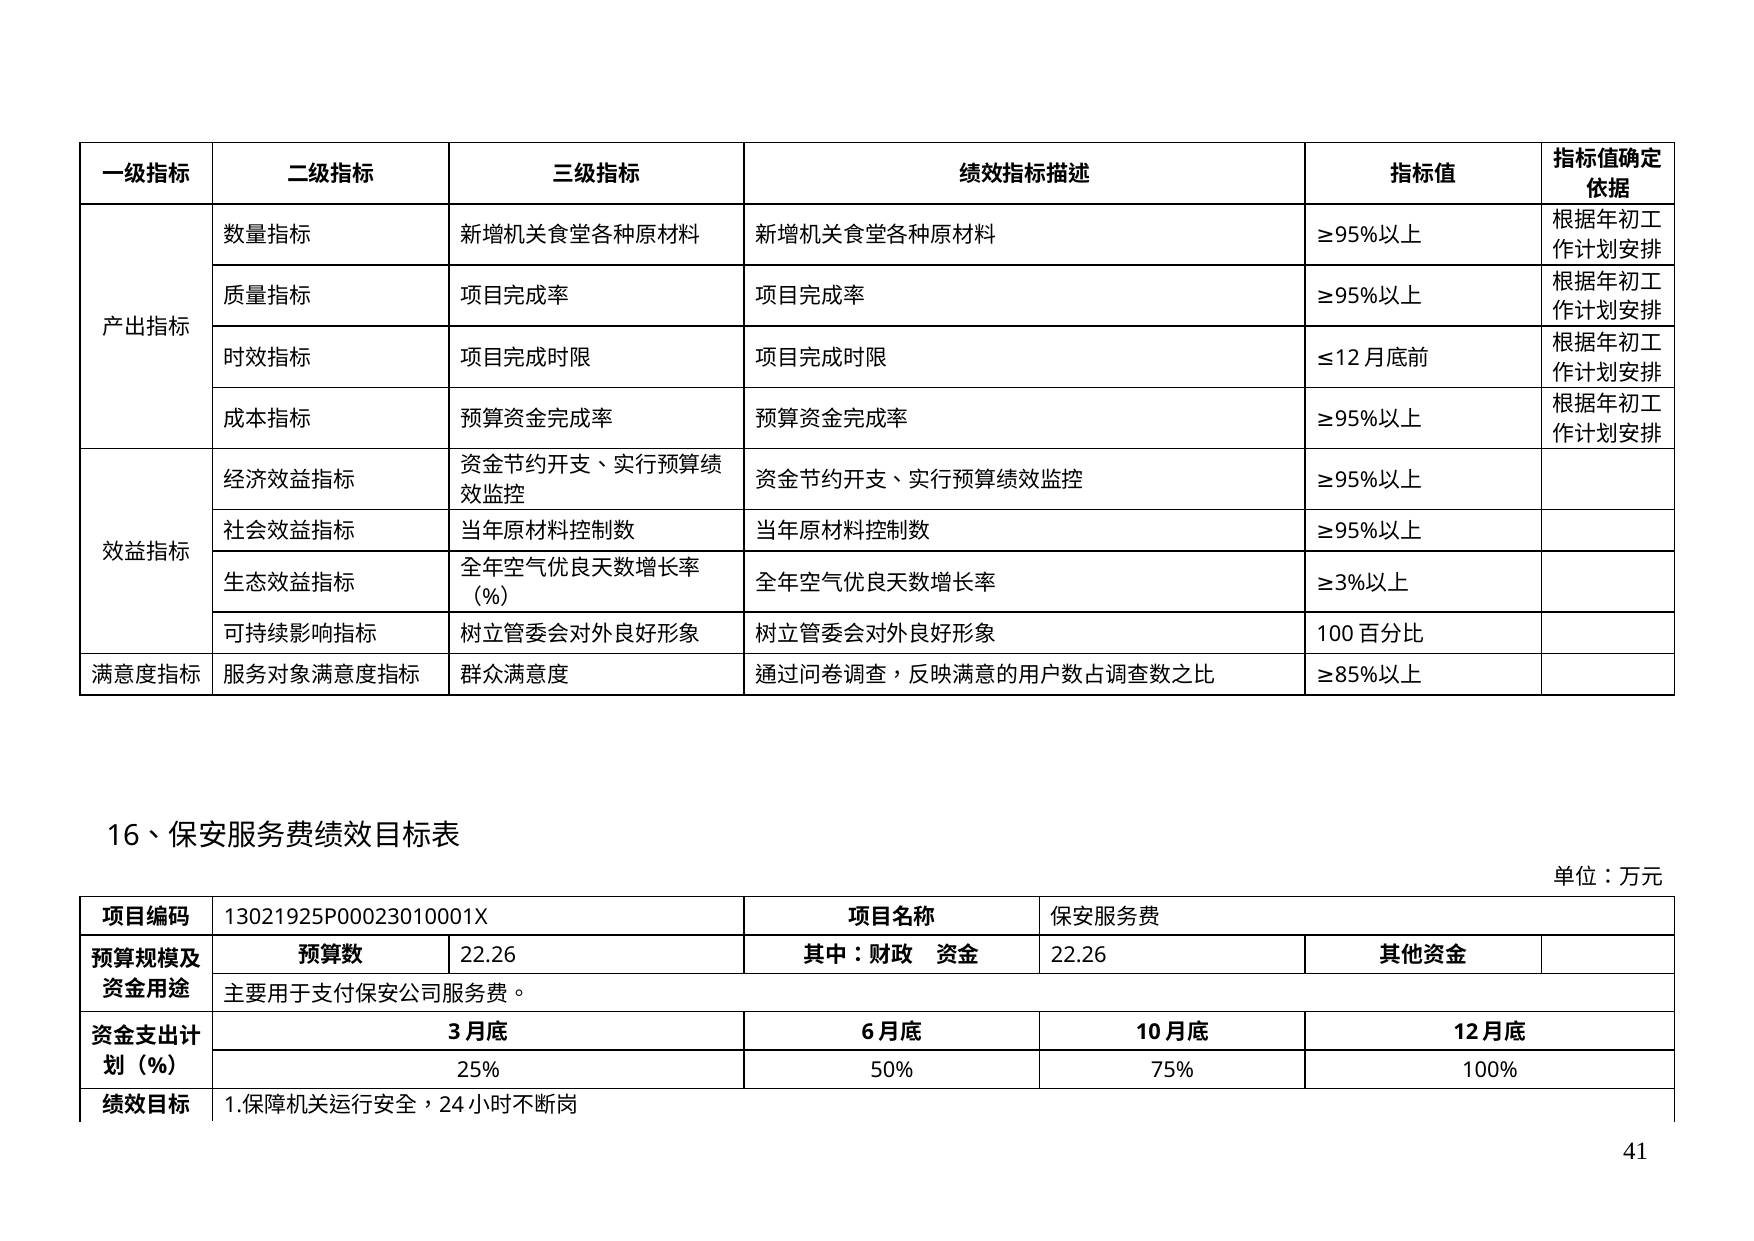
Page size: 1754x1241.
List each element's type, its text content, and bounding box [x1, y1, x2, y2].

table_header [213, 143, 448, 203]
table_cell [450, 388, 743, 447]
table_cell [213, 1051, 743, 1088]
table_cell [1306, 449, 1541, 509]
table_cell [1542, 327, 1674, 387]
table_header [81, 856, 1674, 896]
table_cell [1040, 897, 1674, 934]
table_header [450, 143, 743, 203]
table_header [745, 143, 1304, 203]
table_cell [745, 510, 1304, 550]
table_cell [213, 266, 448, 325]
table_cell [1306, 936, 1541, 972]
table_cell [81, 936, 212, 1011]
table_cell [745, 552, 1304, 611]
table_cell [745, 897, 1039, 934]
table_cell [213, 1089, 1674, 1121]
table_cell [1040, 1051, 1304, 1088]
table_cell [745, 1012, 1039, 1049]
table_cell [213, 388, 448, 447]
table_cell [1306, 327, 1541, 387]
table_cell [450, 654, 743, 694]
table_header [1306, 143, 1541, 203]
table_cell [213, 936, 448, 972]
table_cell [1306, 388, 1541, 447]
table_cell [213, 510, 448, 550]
text 16、保安服务费绩效目标表 [106, 814, 1648, 854]
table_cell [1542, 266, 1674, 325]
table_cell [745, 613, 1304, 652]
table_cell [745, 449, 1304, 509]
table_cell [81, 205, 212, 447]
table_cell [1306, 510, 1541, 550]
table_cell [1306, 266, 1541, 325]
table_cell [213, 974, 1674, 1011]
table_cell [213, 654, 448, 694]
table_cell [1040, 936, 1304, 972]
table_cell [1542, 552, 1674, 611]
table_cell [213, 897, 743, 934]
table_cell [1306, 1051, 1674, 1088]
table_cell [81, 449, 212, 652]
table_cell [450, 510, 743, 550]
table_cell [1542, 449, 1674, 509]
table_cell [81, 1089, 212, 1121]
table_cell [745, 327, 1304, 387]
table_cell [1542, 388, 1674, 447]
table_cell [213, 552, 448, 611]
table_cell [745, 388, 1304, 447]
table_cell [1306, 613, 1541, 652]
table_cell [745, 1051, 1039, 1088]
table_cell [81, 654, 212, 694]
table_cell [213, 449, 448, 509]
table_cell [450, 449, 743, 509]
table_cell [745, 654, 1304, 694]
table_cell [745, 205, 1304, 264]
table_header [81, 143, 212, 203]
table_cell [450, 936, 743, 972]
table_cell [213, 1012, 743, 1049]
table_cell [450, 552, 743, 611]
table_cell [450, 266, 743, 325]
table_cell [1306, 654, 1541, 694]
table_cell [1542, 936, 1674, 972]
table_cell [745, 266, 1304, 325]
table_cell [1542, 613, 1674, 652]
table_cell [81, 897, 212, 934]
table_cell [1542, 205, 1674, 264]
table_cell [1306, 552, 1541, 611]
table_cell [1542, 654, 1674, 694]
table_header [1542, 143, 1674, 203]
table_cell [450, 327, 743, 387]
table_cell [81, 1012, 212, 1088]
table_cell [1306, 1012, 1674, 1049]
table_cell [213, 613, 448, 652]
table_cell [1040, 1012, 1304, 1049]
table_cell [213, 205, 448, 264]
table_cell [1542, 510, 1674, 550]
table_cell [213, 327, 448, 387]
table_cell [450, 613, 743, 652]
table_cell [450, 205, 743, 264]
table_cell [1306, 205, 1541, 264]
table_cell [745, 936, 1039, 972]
